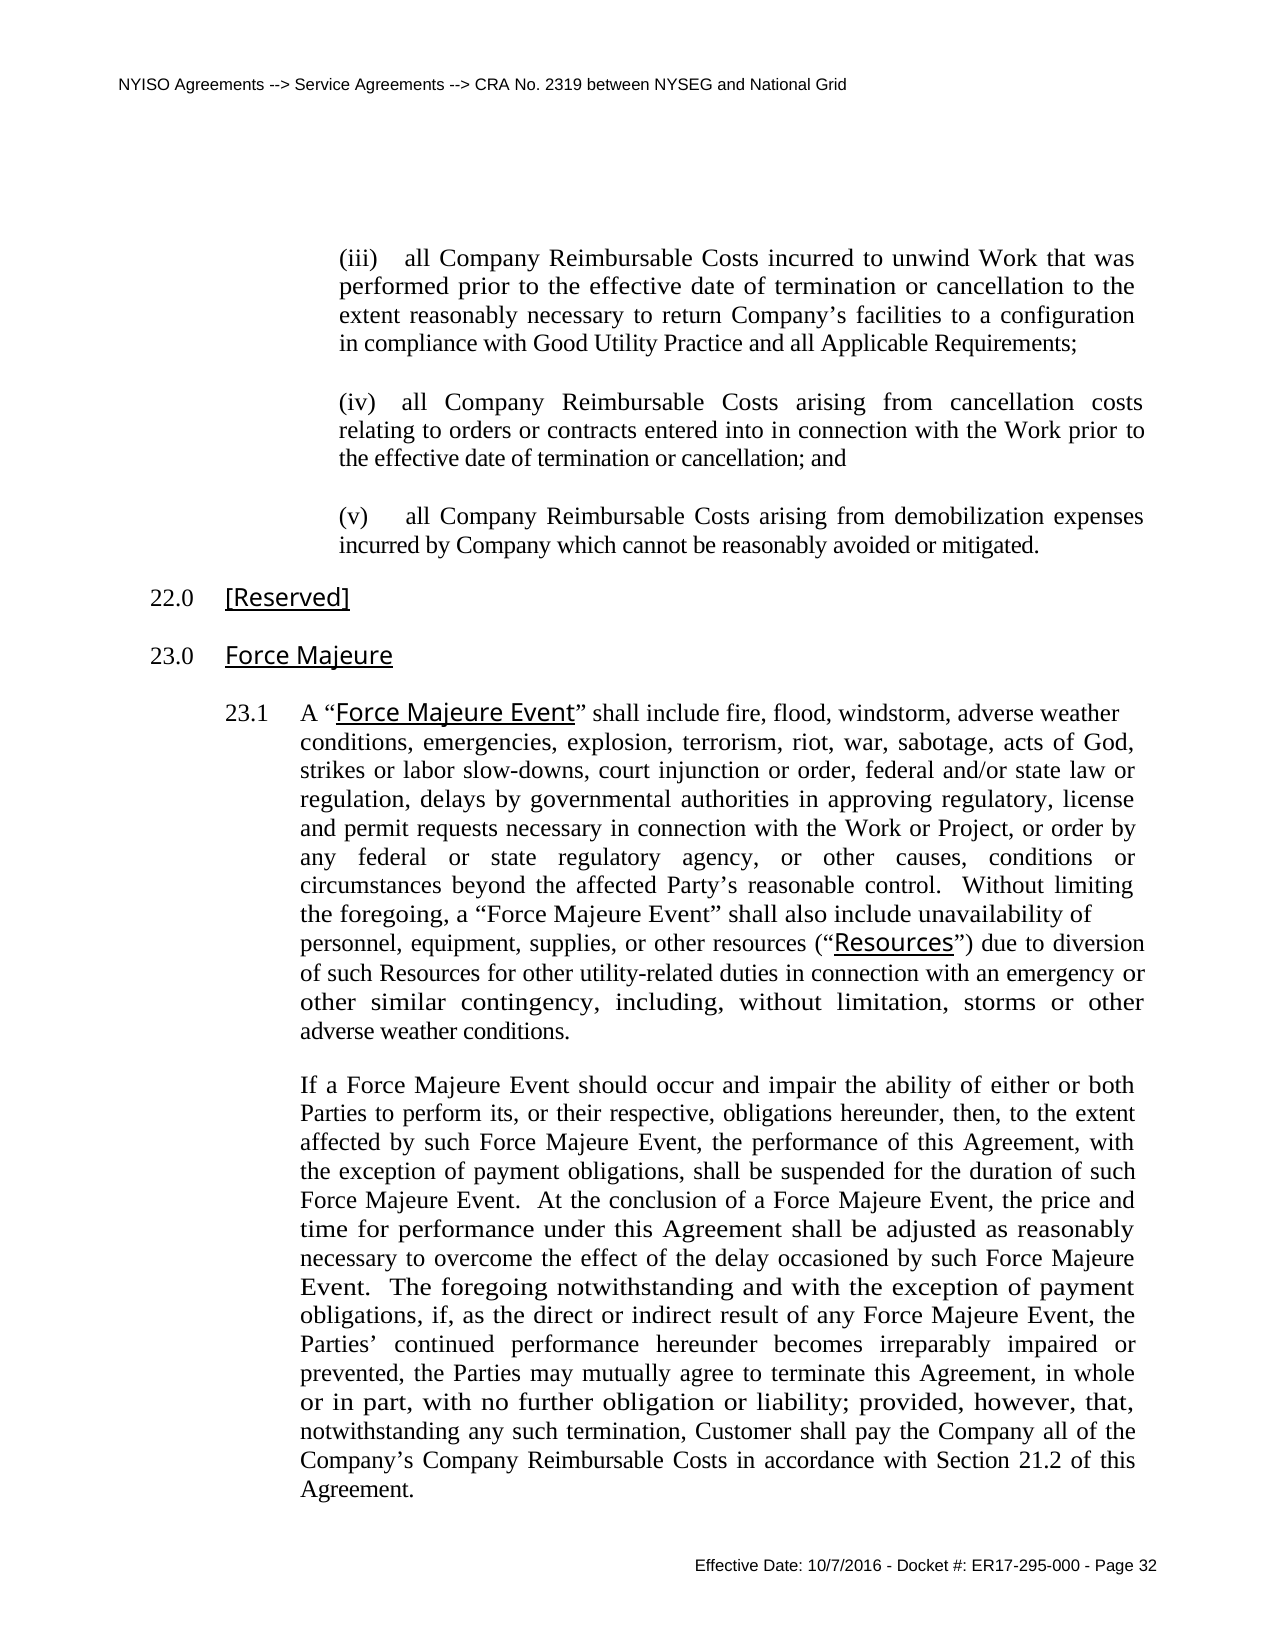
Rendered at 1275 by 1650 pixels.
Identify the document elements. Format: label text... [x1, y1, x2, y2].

text 22.0 [Reserved] [150, 584, 1275, 612]
text personnel, equipment, supplies, or other resources (“Resources”) due to diversion of such Resources for other utility-related duties in connection with an emergency or other similar contingency, including, without limitation, storms or other adverse weather conditions. [300, 928, 1145, 1045]
text 23.0 Force Majeure [150, 641, 1275, 670]
text (iv) all Company Reimbursable Costs arising from cancellation costs relating to orders or contracts entered into in connection with the Work prior to the effective date of termination or cancellation; and [339, 387, 1145, 472]
text (v) all Company Reimbursable Costs arising from demobilization expenses incurred by Company which cannot be reasonably avoided or mitigated. [339, 501, 1145, 559]
text (iii) all Company Reimbursable Costs incurred to unwind Work that was performed prior to the effective date of termination or cancellation to the extent reasonably necessary to return Company’s facilities to a configuration in compliance with Good Utility Practice and all Applicable Requirements; [339, 243, 1145, 357]
text conditions, emergencies, explosion, terrorism, riot, war, sabotage, acts of God, strikes or labor slow-downs, court injunction or order, federal and/or state law or regulation, delays by governmental authorities in approving regulatory, license and permit requests necessary in connection with the Work or Project, or order by any federal or state regulatory agency, or other causes, conditions or circumstances beyond the affected Party’s reasonable control. Without limiting the foregoing, a “Force Majeure Event” shall also include unavailability of [300, 727, 1145, 928]
text 23.1 A “Force Majeure Event” shall include fire, flood, windstorm, adverse weather [150, 698, 1275, 727]
text If a Force Majeure Event should occur and impair the ability of either or both Parties to perform its, or their respective, obligations hereunder, then, to the extent affected by such Force Majeure Event, the performance of this Agreement, with the exception of payment obligations, shall be suspended for the duration of such Force Majeure Event. At the conclusion of a Force Majeure Event, the price and time for performance under this Agreement shall be adjusted as reasonably necessary to overcome the effect of the delay occasioned by such Force Majeure Event. The foregoing notwithstanding and with the exception of payment obligations, if, as the direct or indirect result of any Force Majeure Event, the Parties’ continued performance hereunder becomes irreparably impaired or prevented, the Parties may mutually agree to terminate this Agreement, in whole or in part, with no further obligation or liability; provided, however, that, notwithstanding any such termination, Customer shall pay the Company all of the Company’s Company Reimbursable Costs in accordance with Section 21.2 of this Agreement. [300, 1070, 1145, 1503]
